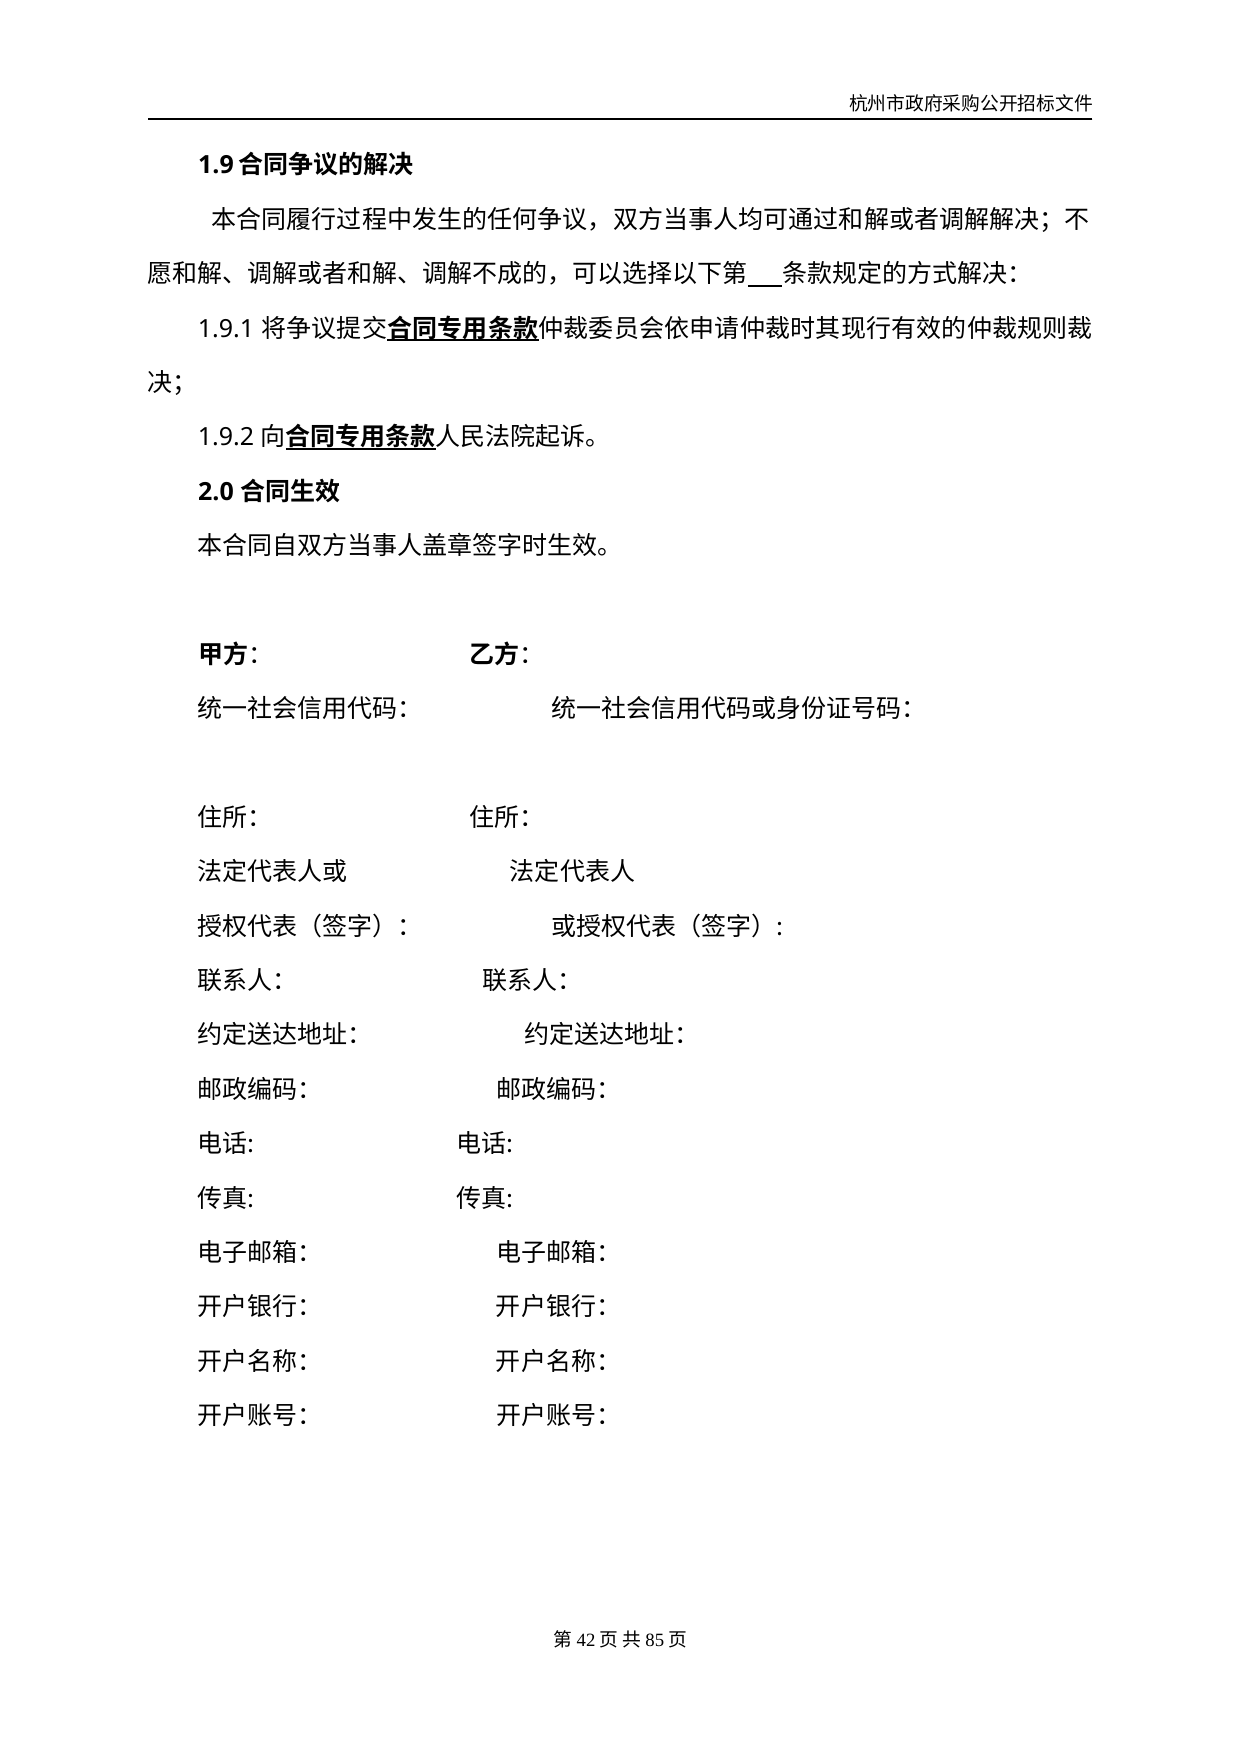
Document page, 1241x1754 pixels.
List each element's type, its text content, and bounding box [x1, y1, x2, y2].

text 法定代表人或 法定代表人 [148, 852, 1092, 888]
text 电子邮箱： 电子邮箱： [148, 1232, 1092, 1269]
text 电话: 电话: [148, 1124, 1092, 1160]
text 1.9合同争议的解决 [148, 145, 1092, 181]
text 邮政编码： 邮政编码： [148, 1069, 1092, 1106]
text 开户名称： 开户名称： [148, 1341, 1092, 1377]
text 联系人： 联系人： [148, 961, 1092, 997]
text 开户银行： 开户银行： [148, 1287, 1092, 1323]
text 本合同自双方当事人盖章签字时生效。 [148, 526, 1092, 562]
text 2.0 合同生效 [148, 471, 1092, 507]
text 住所： 住所： [148, 797, 1092, 834]
text 开户账号： 开户账号： [148, 1396, 1092, 1432]
text 甲方： 乙方： [148, 634, 1092, 671]
text 传真: 传真: [148, 1178, 1092, 1214]
text 1.9.2 向合同专用条款人民法院起诉。 [148, 417, 1092, 453]
text 约定送达地址： 约定送达地址： [148, 1015, 1092, 1051]
text 授权代表（签字）： 或授权代表（签字）: [148, 906, 1092, 942]
text 统一社会信用代码： 统一社会信用代码或身份证号码： [148, 689, 1092, 725]
text 1.9.1 将争议提交合同专用条款仲裁委员会依申请仲裁时其现行有效的仲裁规则裁决； [148, 308, 1092, 399]
text 本合同履行过程中发生的任何争议，双方当事人均可通过和解或者调解解决；不愿和解、调解或者和解、调解不成的，可以选择以下第 条款规定的方式解决： [148, 199, 1092, 290]
